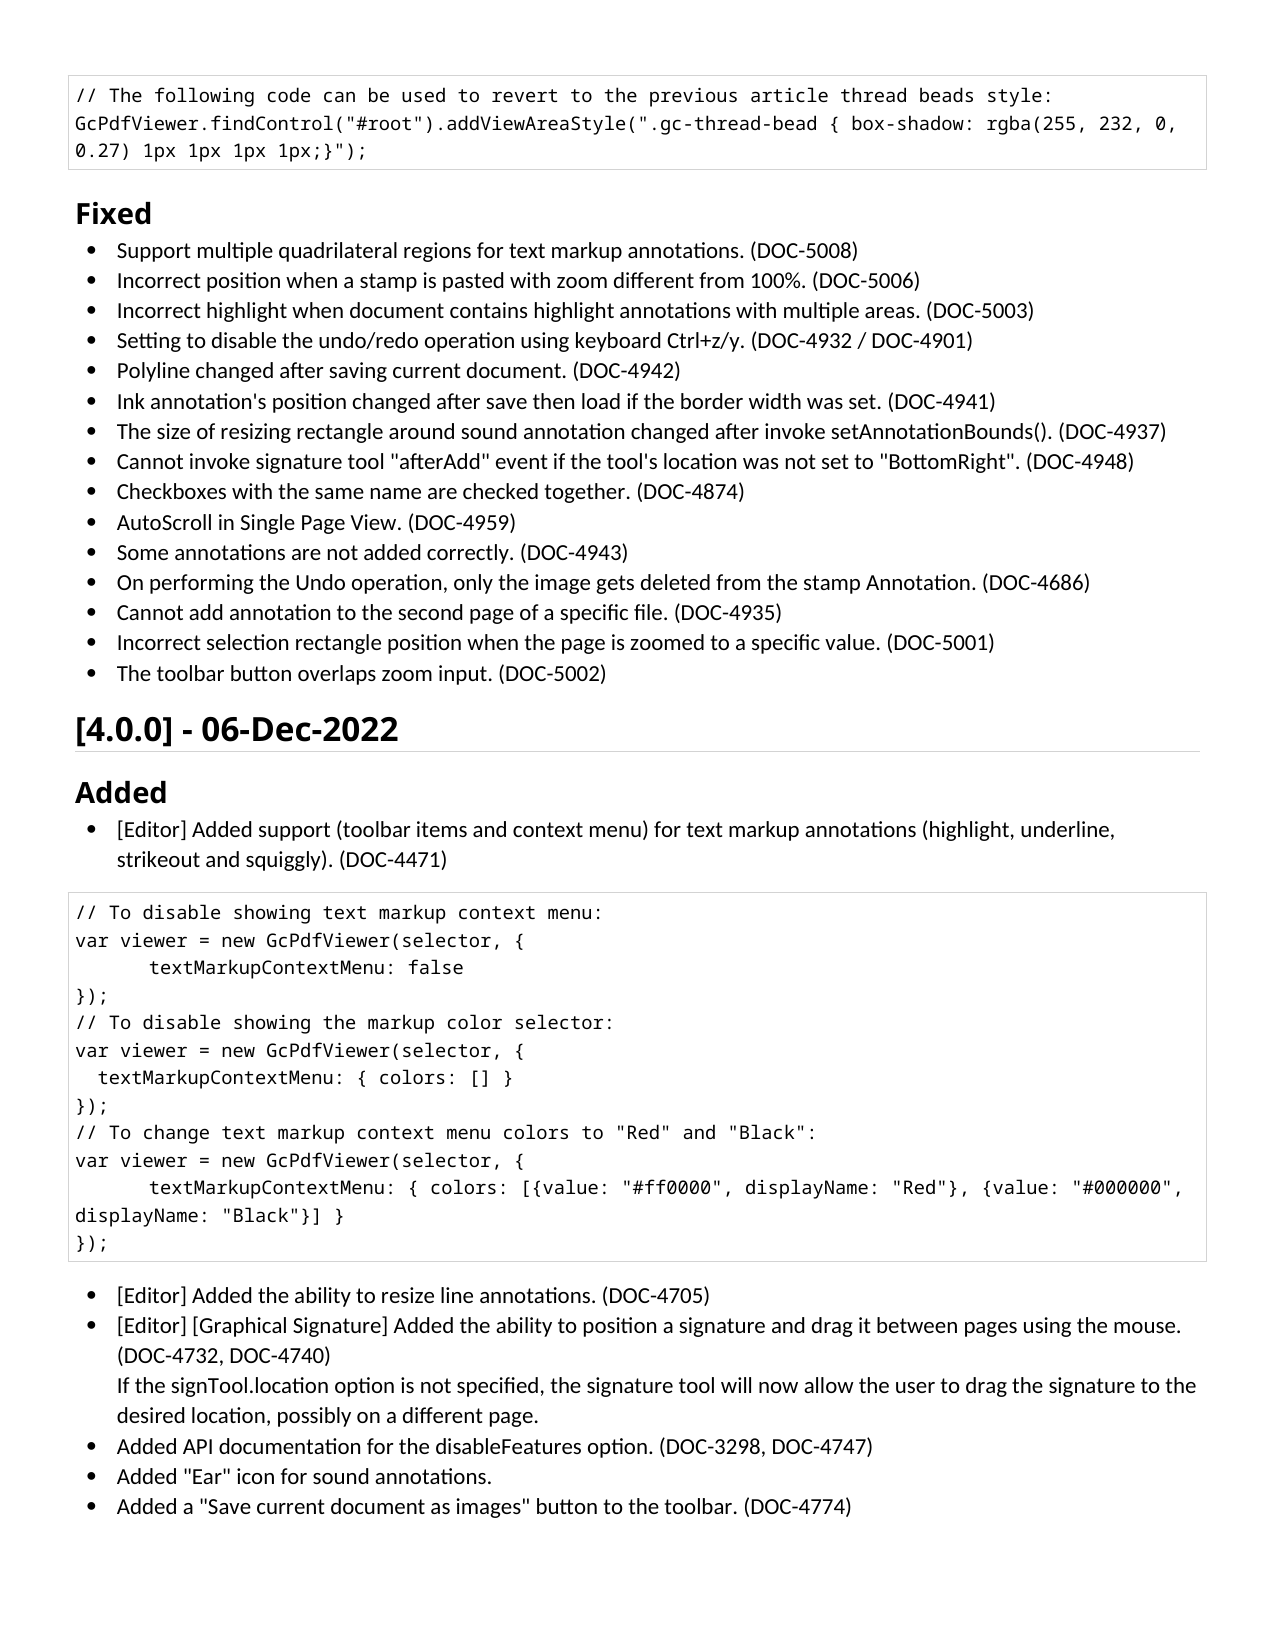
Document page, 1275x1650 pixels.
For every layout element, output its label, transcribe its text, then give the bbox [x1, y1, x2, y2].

list Support multiple quadrilateral regions for text markup annotations. (DOC-5008) [87, 236, 1200, 264]
list Setting to disable the undo/redo operation using keyboard Ctrl+z/y. (DOC-4932 / DOC-4901) [87, 326, 1200, 354]
list [Editor] Added the ability to resize line annotations. (DOC-4705) [87, 1281, 1200, 1309]
list Added "Ear" icon for sound annotations. [87, 1462, 1200, 1490]
subtitle Fixed [75, 193, 1200, 233]
list Incorrect highlight when document contains highlight annotations with multiple areas. (DOC-5003) [87, 296, 1200, 324]
list Cannot invoke signature tool "afterAdd" event if the tool's location was not set to "BottomRight". (DOC-4948) [87, 447, 1200, 475]
list On performing the Undo operation, only the image gets deleted from the stamp Annotation. (DOC-4686) [87, 568, 1200, 596]
list [Editor] Added support (toolbar items and context menu) for text markup annotations (highlight, underline, strikeout and squiggly). (DOC-4471) [87, 815, 1200, 873]
subtitle [4.0.0] - 06-Dec-2022 [75, 706, 1200, 751]
list Added API documentation for the disableFeatures option. (DOC-3298, DOC-4747) [87, 1432, 1200, 1460]
text // To disable showing text markup context menu: var viewer = new GcPdfViewer(selector, { textMarkupContextMenu: false }); // To disable showing the markup color selector: var viewer = new GcPdfViewer(selector, { textMarkupContextMenu: { colors: [] } }); // To change text markup context menu colors to "Red" and "Black": var viewer = new GcPdfViewer(selector, { textMarkupContextMenu: { colors: [{value: "#ff0000", displayName: "Red"}, {value: "#000000", displayName: "Black"}] } }); [69, 893, 1206, 1261]
list The toolbar button overlaps zoom input. (DOC-5002) [87, 659, 1200, 687]
list Incorrect position when a stamp is pasted with zoom different from 100%. (DOC-5006) [87, 266, 1200, 294]
list Added a "Save current document as images" button to the toolbar. (DOC-4774) [87, 1492, 1200, 1520]
list Ink annotation's position changed after save then load if the border width was set. (DOC-4941) [87, 387, 1200, 415]
list Checkboxes with the same name are checked together. (DOC-4874) [87, 477, 1200, 505]
list [Editor] [Graphical Signature] Added the ability to position a signature and drag it between pages using the mouse. (DOC-4732, DOC-4740) If the signTool.location option is not specified, the signature tool will now allow the user to drag the signature to the desired location, possibly on a different page. [87, 1311, 1200, 1430]
subtitle Added [75, 772, 1200, 812]
text // The following code can be used to revert to the previous article thread beads style: GcPdfViewer.findControl("#root").addViewAreaStyle(".gc-thread-bead { box-shadow: rgba(255, 232, 0, 0.27) 1px 1px 1px 1px;}"); [69, 76, 1206, 169]
list The size of resizing rectangle around sound annotation changed after invoke setAnnotationBounds(). (DOC-4937) [87, 417, 1200, 445]
list Polyline changed after saving current document. (DOC-4942) [87, 357, 1200, 384]
list Cannot add annotation to the second page of a specific file. (DOC-4935) [87, 598, 1200, 626]
list Incorrect selection rectangle position when the page is zoomed to a specific value. (DOC-5001) [87, 628, 1200, 656]
list Some annotations are not added correctly. (DOC-4943) [87, 538, 1200, 566]
list AutoScroll in Single Page View. (DOC-4959) [87, 508, 1200, 536]
